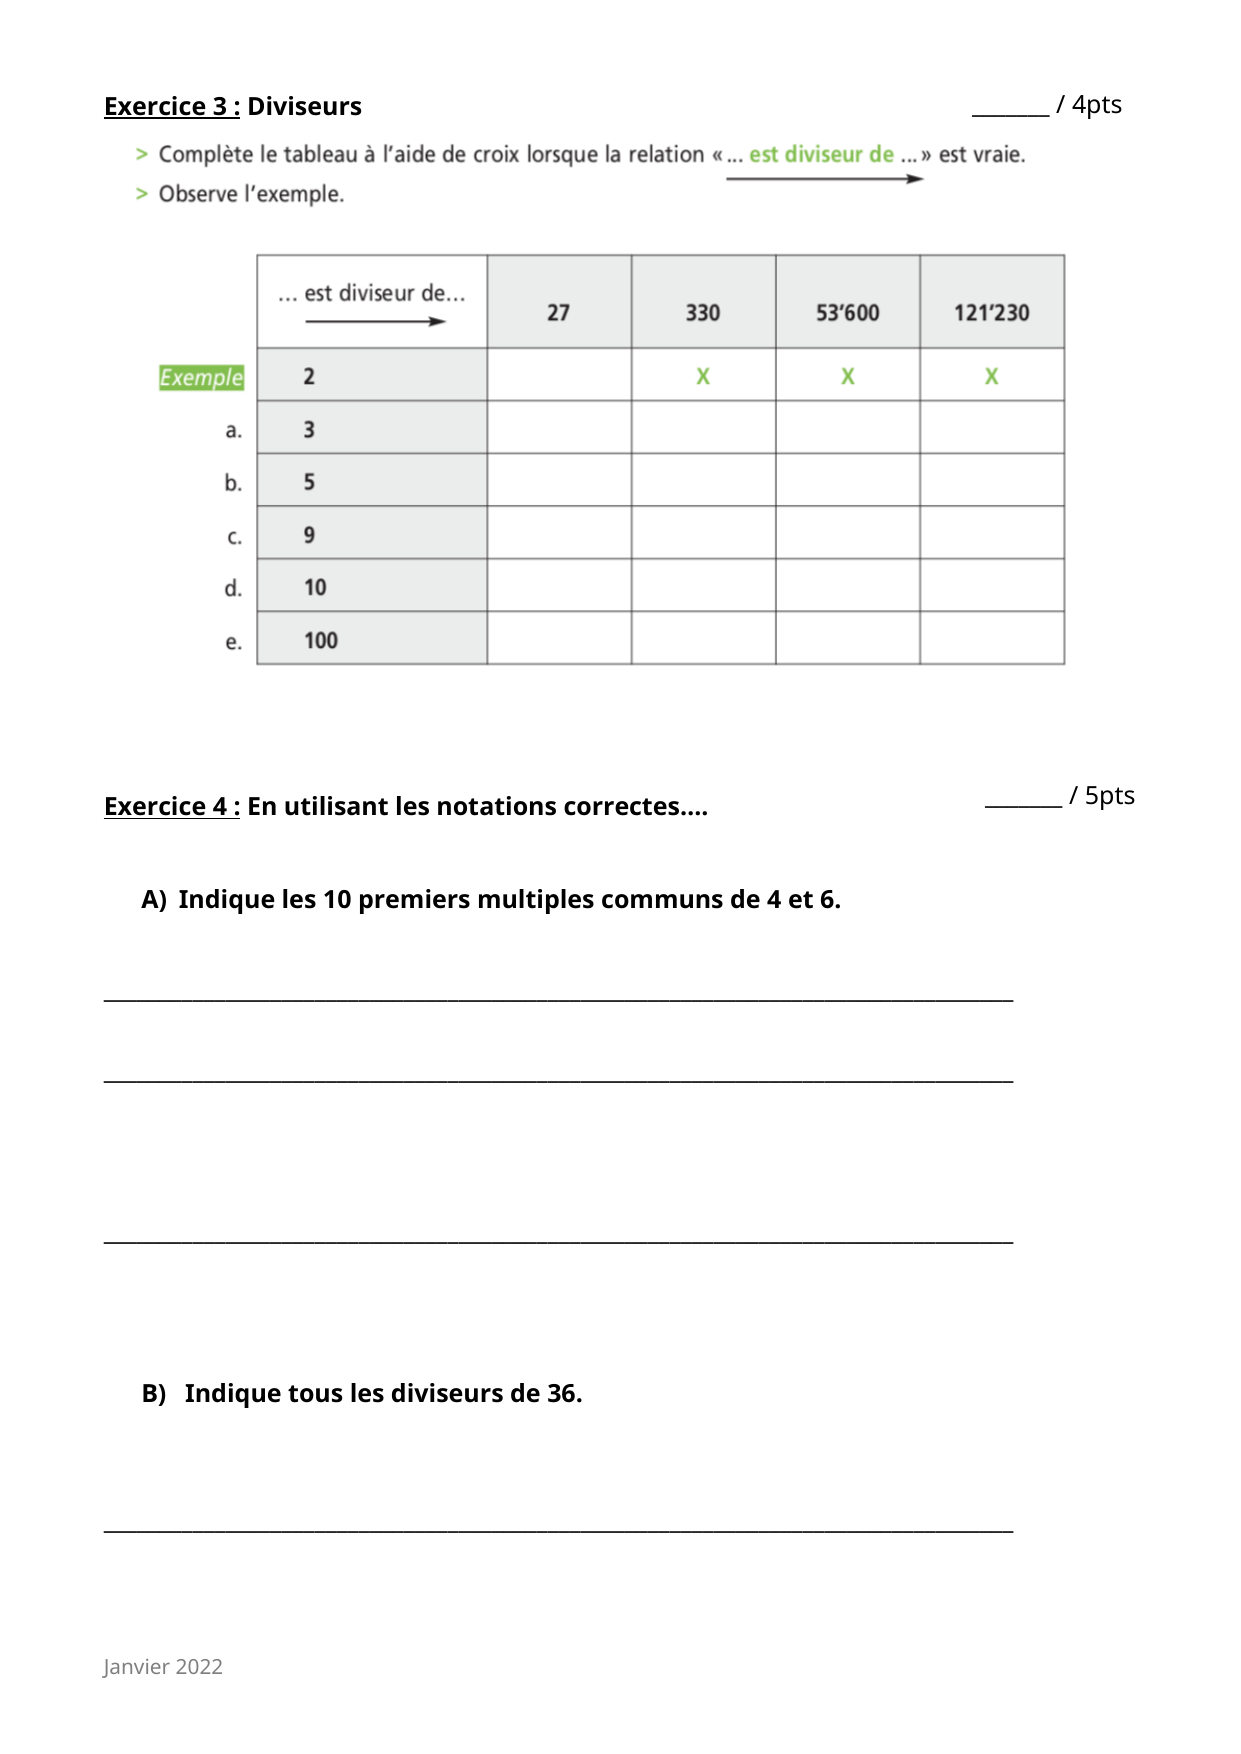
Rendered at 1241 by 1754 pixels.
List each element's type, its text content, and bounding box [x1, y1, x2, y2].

text __________________________________________________________________________________ [103, 1502, 1138, 1537]
list Indique tous les diviseurs de 36. [141, 1375, 1138, 1409]
list Indique les 10 premiers multiples communs de 4 et 6. [141, 882, 1138, 916]
text __________________________________________________________________________________ [103, 1214, 1138, 1248]
text __________________________________________________________________________________ [103, 972, 1138, 1006]
text __________________________________________________________________________________ [103, 1053, 1138, 1087]
picture [103, 122, 1077, 696]
text Exercice 3 : Diviseurs [103, 89, 1138, 123]
text Exercice 4 : En utilisant les notations correctes…. [103, 789, 1138, 823]
